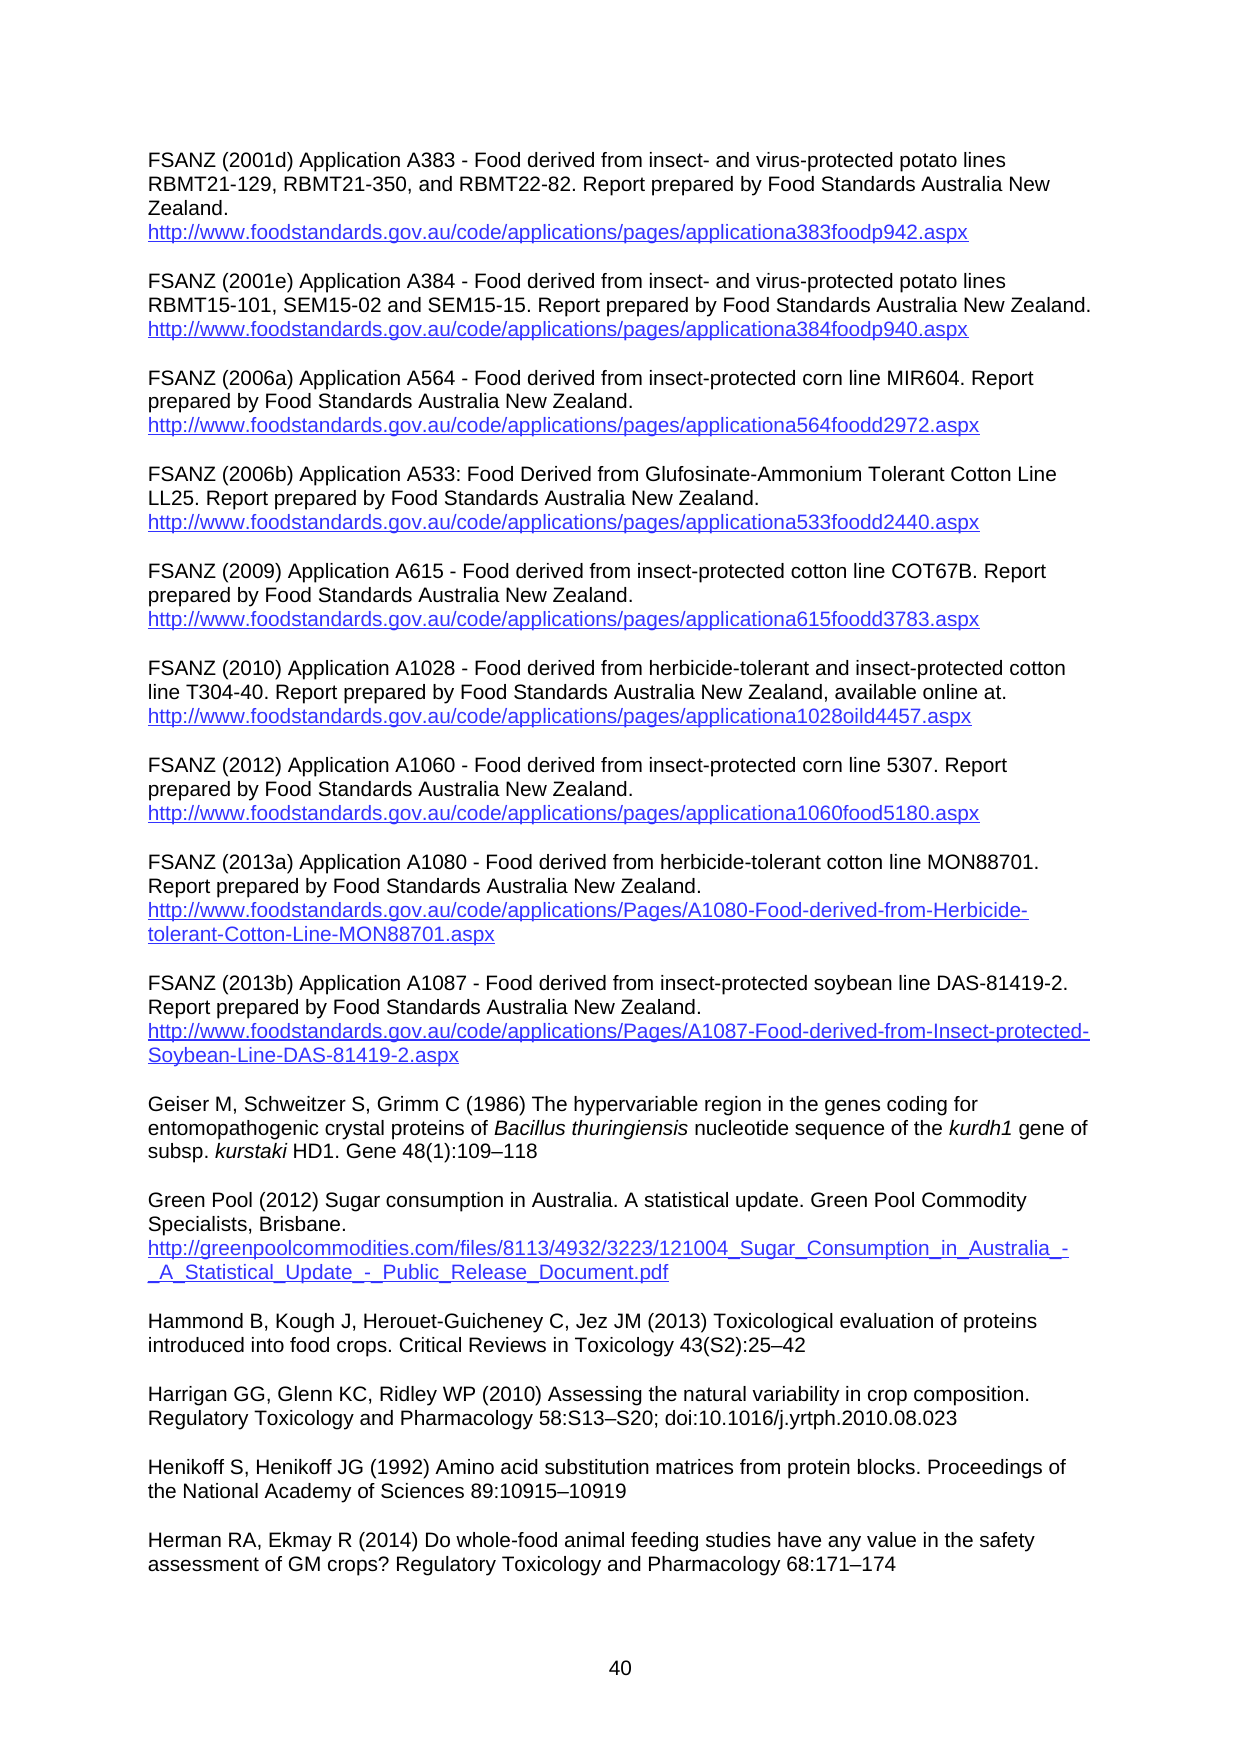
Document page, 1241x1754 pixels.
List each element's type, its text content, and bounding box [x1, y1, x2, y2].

text http://www.foodstandards.gov.au/code/applications/Pages/A1080-Food-derived-from-Herbicide-tolerant-Cotton-Line-MON88701.aspx [148, 898, 1092, 946]
text http://www.foodstandards.gov.au/code/applications/pages/applicationa383foodp942.aspx [148, 219, 1092, 243]
text Harrigan GG, Glenn KC, Ridley WP (2010) Assessing the natural variability in crop composition. Regulatory Toxicology and Pharmacology 58:S13–S20; doi:10.1016/j.yrtph.2010.08.023 [148, 1382, 1092, 1430]
text http://www.foodstandards.gov.au/code/applications/pages/applicationa384foodp940.aspx [148, 316, 1092, 340]
text Herman RA, Ekmay R (2014) Do whole-food animal feeding studies have any value in the safety assessment of GM crops? Regulatory Toxicology and Pharmacology 68:171–174 [148, 1528, 1092, 1576]
text FSANZ (2012) Application A1060 - Food derived from insect-protected corn line 5307. Report prepared by Food Standards Australia New Zealand. [148, 753, 1092, 801]
text http://www.foodstandards.gov.au/code/applications/pages/applicationa615foodd3783.aspx [148, 607, 1092, 631]
text FSANZ (2006a) Application A564 - Food derived from insect-protected corn line MIR604. Report prepared by Food Standards Australia New Zealand. [148, 365, 1092, 413]
text http://www.foodstandards.gov.au/code/applications/pages/applicationa1028oild4457.aspx [148, 704, 1092, 728]
text Henikoff S, Henikoff JG (1992) Amino acid substitution matrices from protein blocks. Proceedings of the National Academy of Sciences 89:10915–10919 [148, 1455, 1092, 1503]
text http://www.foodstandards.gov.au/code/applications/pages/applicationa1060food5180.aspx [148, 801, 1092, 825]
text FSANZ (2006b) Application A533: Food Derived from Glufosinate-Ammonium Tolerant Cotton Line LL25. Report prepared by Food Standards Australia New Zealand. [148, 462, 1092, 510]
text FSANZ (2013a) Application A1080 - Food derived from herbicide-tolerant cotton line MON88701. Report prepared by Food Standards Australia New Zealand. [148, 850, 1092, 898]
text http://greenpoolcommodities.com/files/8113/4932/3223/121004_Sugar_Consumption_in_Australia_-_A_Statistical_Update_-_Public_Release_Document.pdf [148, 1236, 1092, 1284]
text FSANZ (2001e) Application A384 - Food derived from insect- and virus-protected potato lines RBMT15-101, SEM15-02 and SEM15-15. Report prepared by Food Standards Australia New Zealand. [148, 268, 1092, 316]
text Hammond B, Kough J, Herouet-Guicheney C, Jez JM (2013) Toxicological evaluation of proteins introduced into food crops. Critical Reviews in Toxicology 43(S2):25–42 [148, 1309, 1092, 1357]
text Geiser M, Schweitzer S, Grimm C (1986) The hypervariable region in the genes coding for entomopathogenic crystal proteins of Bacillus thuringiensis nucleotide sequence of the kurdh1 gene of subsp. kurstaki HD1. Gene 48(1):109–118 [148, 1091, 1092, 1163]
text http://www.foodstandards.gov.au/code/applications/Pages/A1087-Food-derived-from-Insect-protected-Soybean-Line-DAS-81419-2.aspx [148, 1018, 1092, 1066]
text Green Pool (2012) Sugar consumption in Australia. A statistical update. Green Pool Commodity Specialists, Brisbane. [148, 1188, 1092, 1236]
text http://www.foodstandards.gov.au/code/applications/pages/applicationa533foodd2440.aspx [148, 510, 1092, 534]
text FSANZ (2009) Application A615 - Food derived from insect-protected cotton line COT67B. Report prepared by Food Standards Australia New Zealand. [148, 559, 1092, 607]
text FSANZ (2013b) Application A1087 - Food derived from insect-protected soybean line DAS-81419-2. Report prepared by Food Standards Australia New Zealand. [148, 971, 1092, 1018]
text FSANZ (2001d) Application A383 - Food derived from insect- and virus-protected potato lines RBMT21-129, RBMT21-350, and RBMT22-82. Report prepared by Food Standards Australia New Zealand. [148, 148, 1092, 219]
text FSANZ (2010) Application A1028 - Food derived from herbicide-tolerant and insect-protected cotton line T304-40. Report prepared by Food Standards Australia New Zealand, available online at. [148, 656, 1092, 704]
text http://www.foodstandards.gov.au/code/applications/pages/applicationa564foodd2972.aspx [148, 413, 1092, 437]
